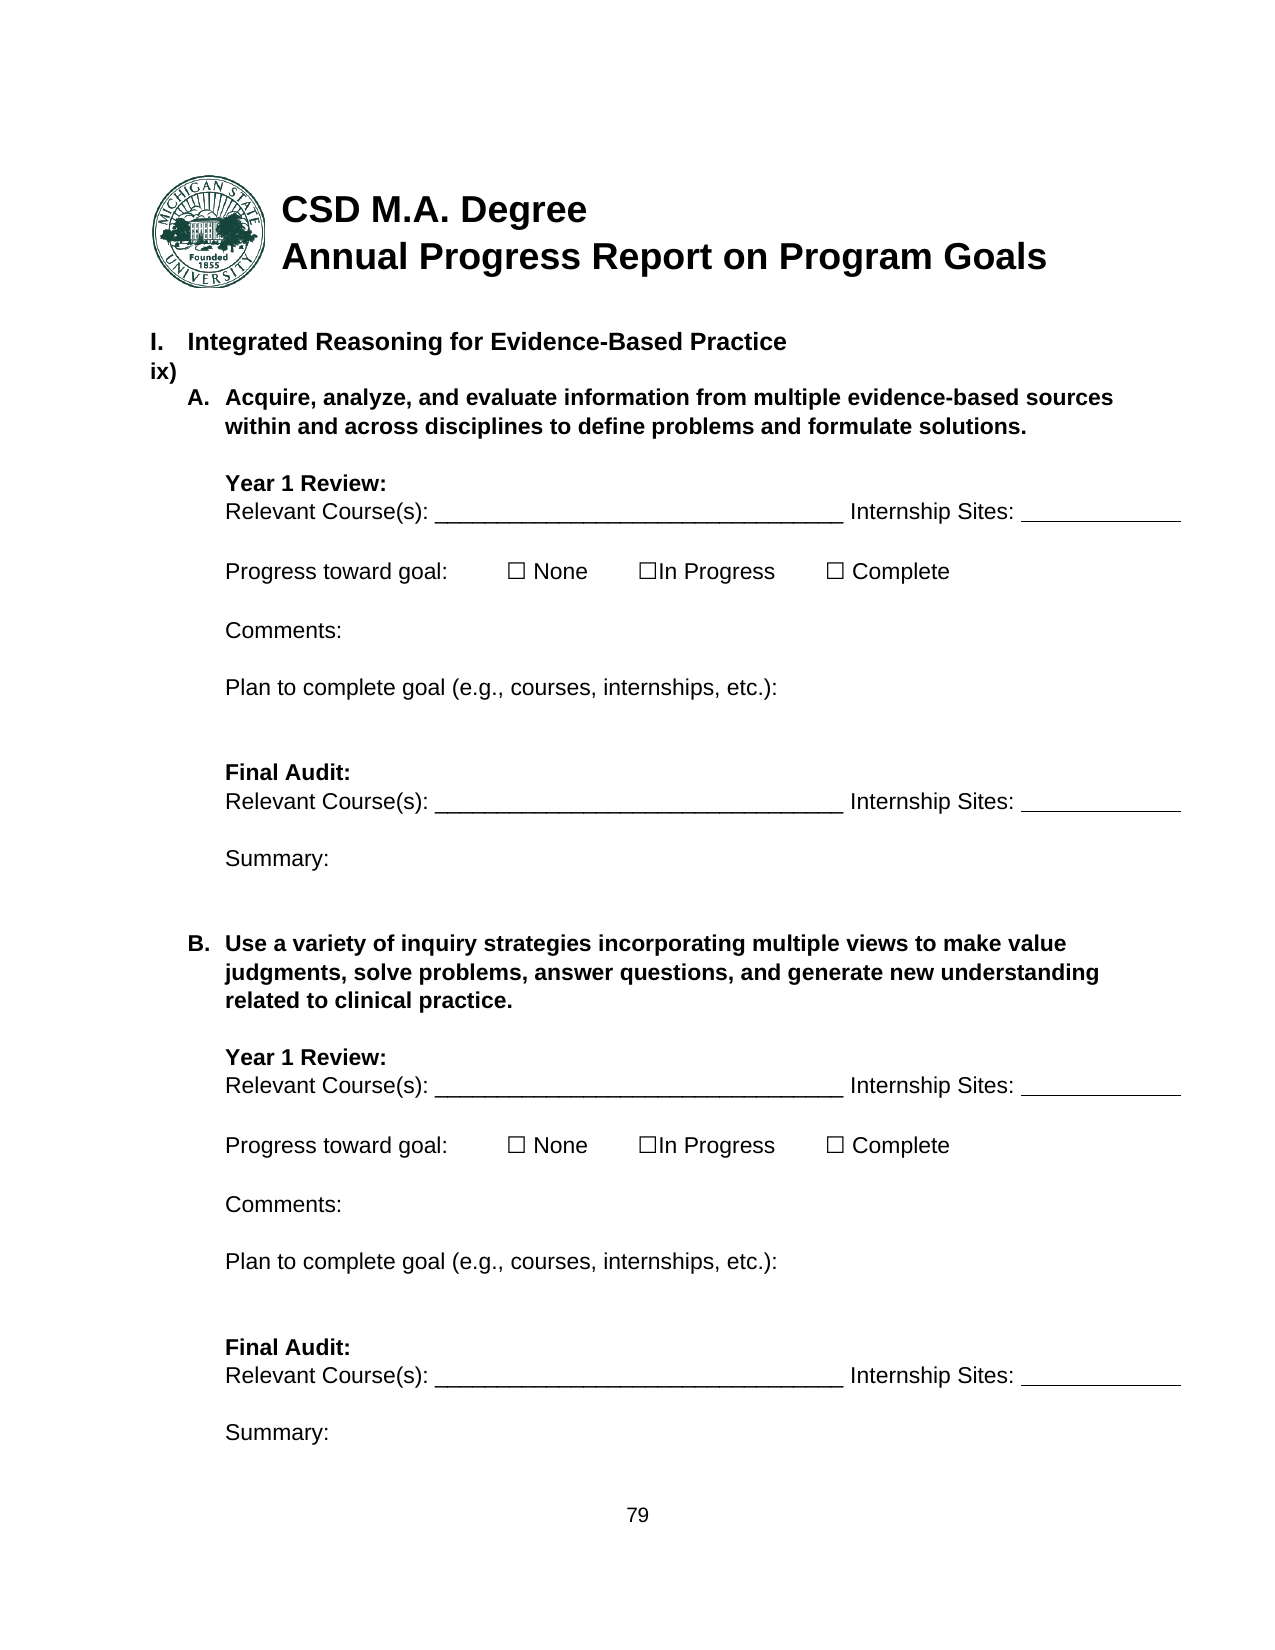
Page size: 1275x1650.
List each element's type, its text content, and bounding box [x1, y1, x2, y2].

text Final Audit: Relevant Course(s): Internship Sites: [225, 759, 1125, 814]
text Comments: [225, 1191, 1125, 1218]
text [225, 1129, 1125, 1160]
text Progress toward goal: ☐ None ☐In Progress ☐ Complete [225, 555, 1125, 586]
text Summary: [225, 1419, 1125, 1445]
text Year 1 Review: Relevant Course(s): Internship Sites: [225, 1044, 1125, 1098]
text Final Audit: Relevant Course(s): Internship Sites: [225, 1333, 1125, 1388]
text Plan to complete goal (e.g., courses, internships, etc.): [225, 1248, 1125, 1274]
text Year 1 Review: Relevant Course(s): Internship Sites: [225, 470, 1125, 524]
text Summary: [225, 845, 1125, 871]
text Annual Progress Report on Program Goals [281, 234, 1125, 277]
text Plan to complete goal (e.g., courses, internships, etc.): [225, 674, 1125, 700]
list Use a variety of inquiry strategies incorporating multiple views to make value judgments, solve problems, answer questions, and generate new understanding related to clinical practice. [187, 930, 1125, 1013]
list Integrated Reasoning for Evidence-Based Practice [150, 327, 1125, 356]
text CSD M.A. Degree [281, 187, 1125, 230]
list Acquire, analyze, and evaluate information from multiple evidence-based sources within and across disciplines to define problems and formulate solutions. [187, 384, 1125, 439]
text Comments: [225, 617, 1125, 643]
